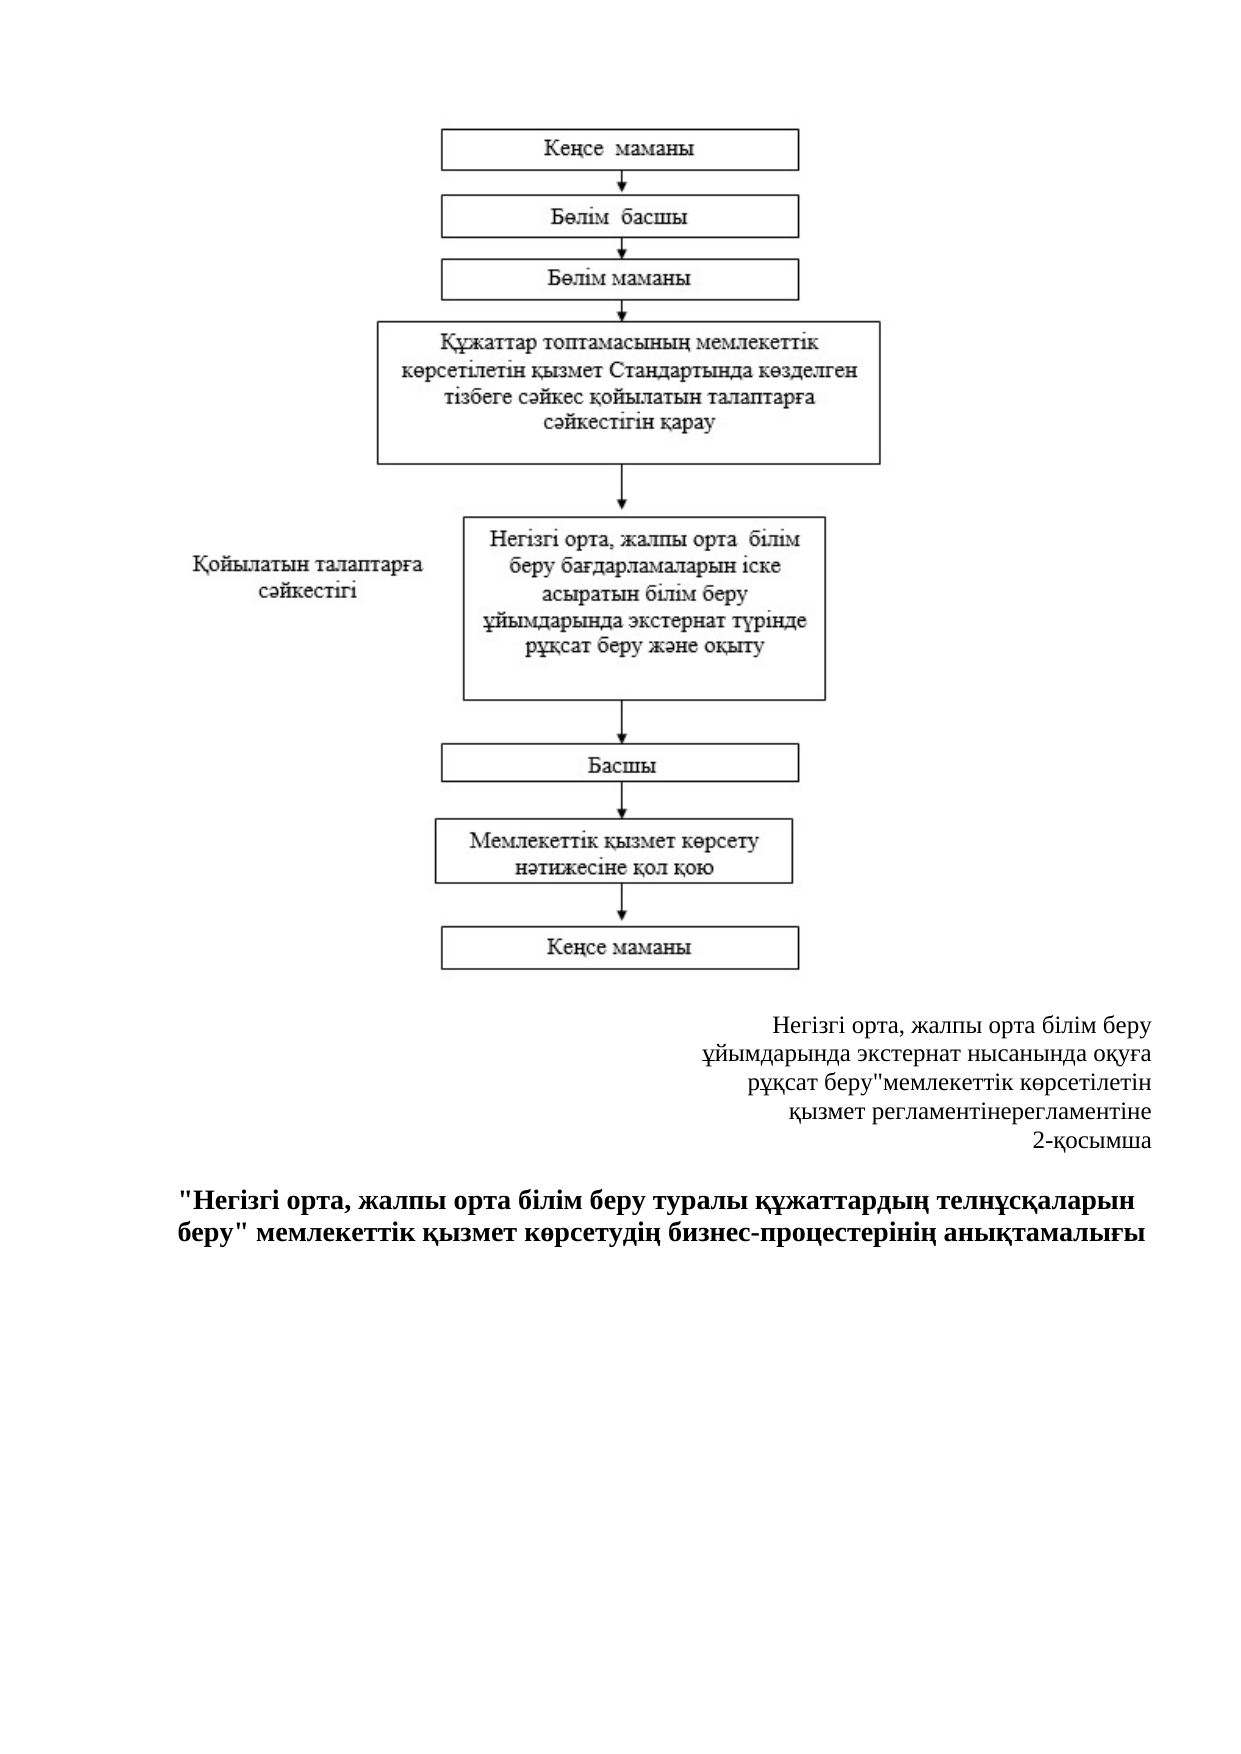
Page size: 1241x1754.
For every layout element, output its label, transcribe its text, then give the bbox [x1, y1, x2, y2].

text Негізгі орта, жалпы орта білім беру ұйымдарында экстернат нысанында оқуға рұқсат беру"мемлекеттік көрсетілетін қызмет регламентінерегламентіне 2-қосымша [177, 1010, 1152, 1153]
text "Негізгі орта, жалпы орта білім беру туралы құжаттардың телнұсқаларын беру" мемлекеттік қызмет көрсетудің бизнес-процестерінің анықтамалығы [177, 1183, 1152, 1247]
picture [177, 118, 942, 981]
